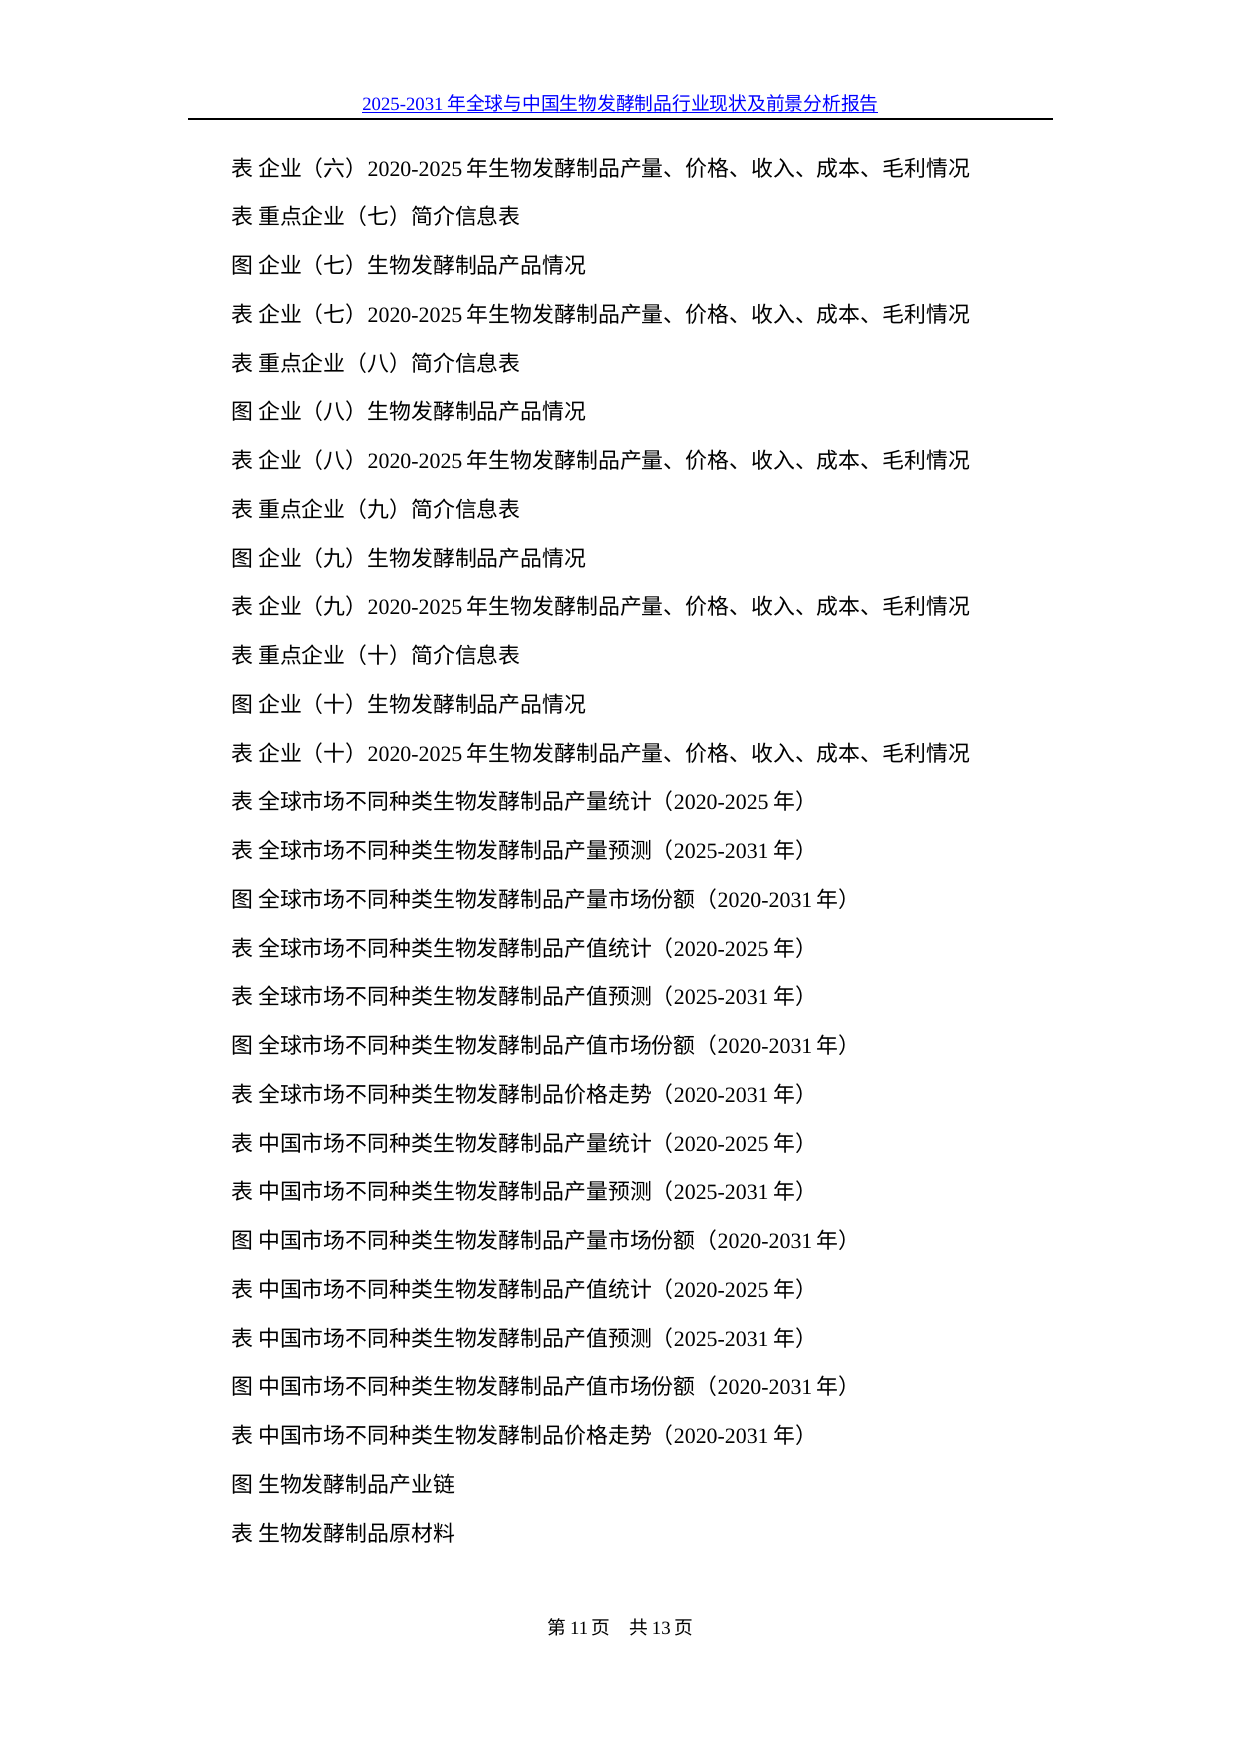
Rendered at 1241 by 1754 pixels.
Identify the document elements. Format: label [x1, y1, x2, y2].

text [187, 150, 1053, 1548]
